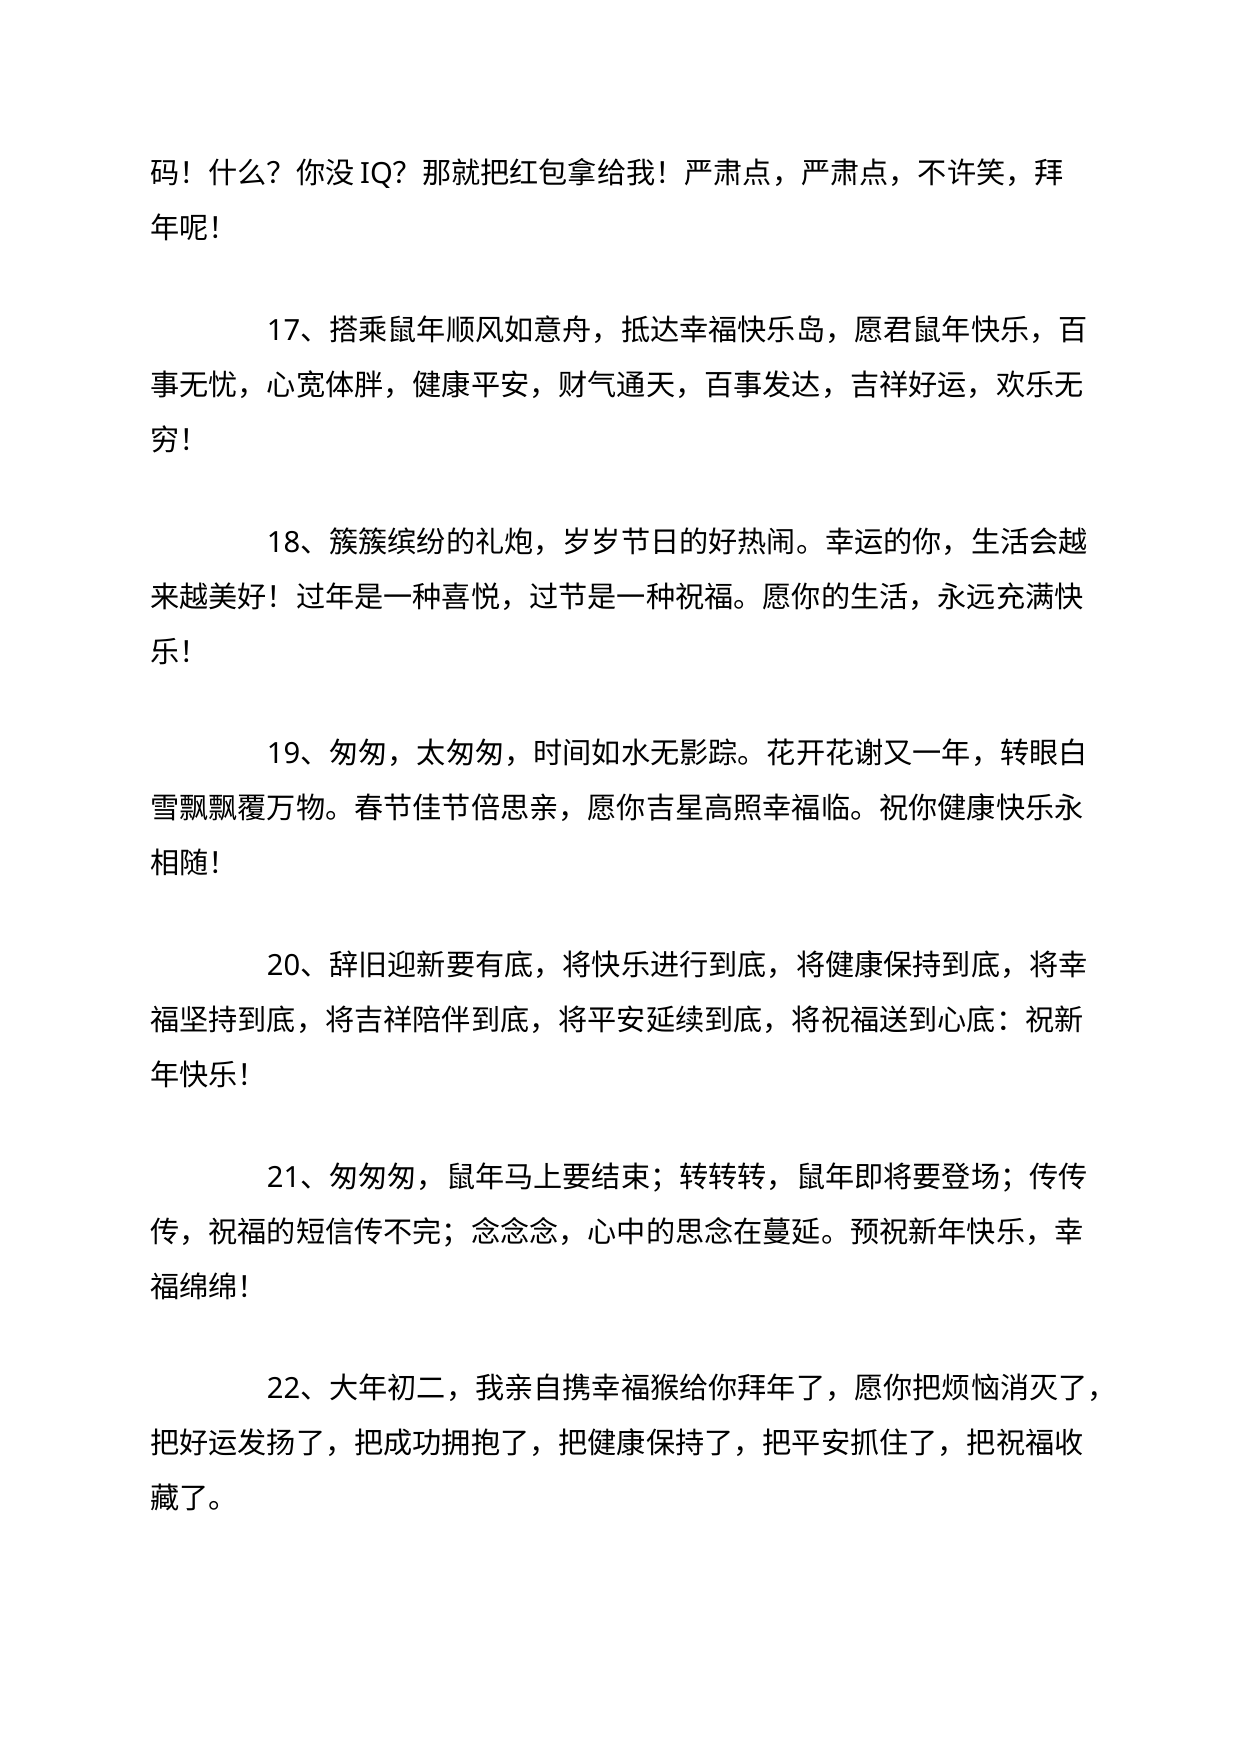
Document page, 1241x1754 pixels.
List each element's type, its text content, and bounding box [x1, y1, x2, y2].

text 21、匆匆匆，鼠年马上要结束；转转转，鼠年即将要登场；传传传，祝福的短信传不完；念念念，心中的思念在蔓延。预祝新年快乐，幸福绵绵！ [150, 1153, 1090, 1306]
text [150, 150, 1090, 247]
text 18、簇簇缤纷的礼炮，岁岁节日的好热闹。幸运的你，生活会越来越美好！过年是一种喜悦，过节是一种祝福。愿你的生活，永远充满快乐！ [150, 518, 1090, 671]
text 17、搭乘鼠年顺风如意舟，抵达幸福快乐岛，愿君鼠年快乐，百事无忧，心宽体胖，健康平安，财气通天，百事发达，吉祥好运，欢乐无穷！ [150, 307, 1090, 459]
text 19、匆匆，太匆匆，时间如水无影踪。花开花谢又一年，转眼白雪飘飘覆万物。春节佳节倍思亲，愿你吉星高照幸福临。祝你健康快乐永相随！ [150, 730, 1090, 882]
text 22、大年初二，我亲自携幸福猴给你拜年了，愿你把烦恼消灭了，把好运发扬了，把成功拥抱了，把健康保持了，把平安抓住了，把祝福收藏了。 [150, 1365, 1090, 1517]
text 20、辞旧迎新要有底，将快乐进行到底，将健康保持到底，将幸福坚持到底，将吉祥陪伴到底，将平安延续到底，将祝福送到心底：祝新年快乐！ [150, 942, 1090, 1094]
